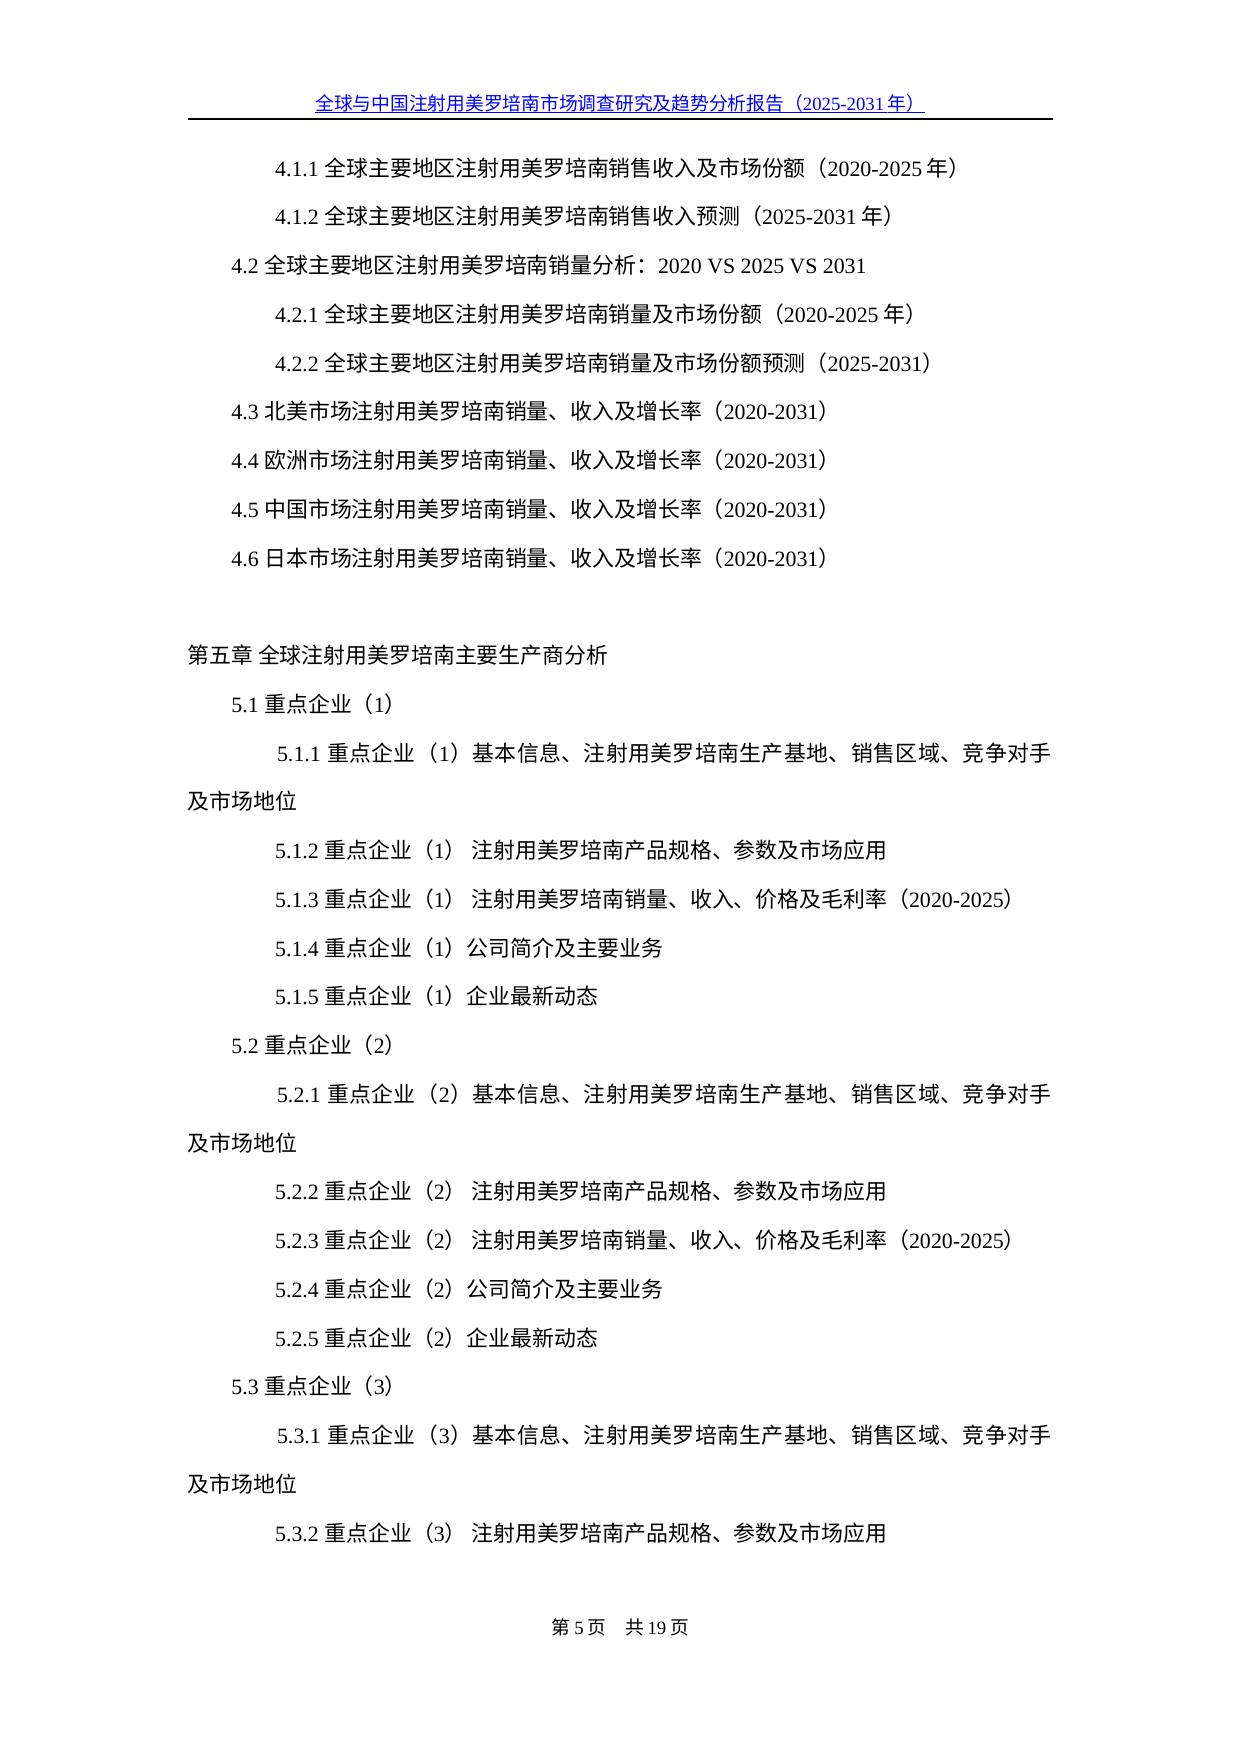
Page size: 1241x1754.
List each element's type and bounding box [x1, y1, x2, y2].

text [187, 150, 1053, 1548]
